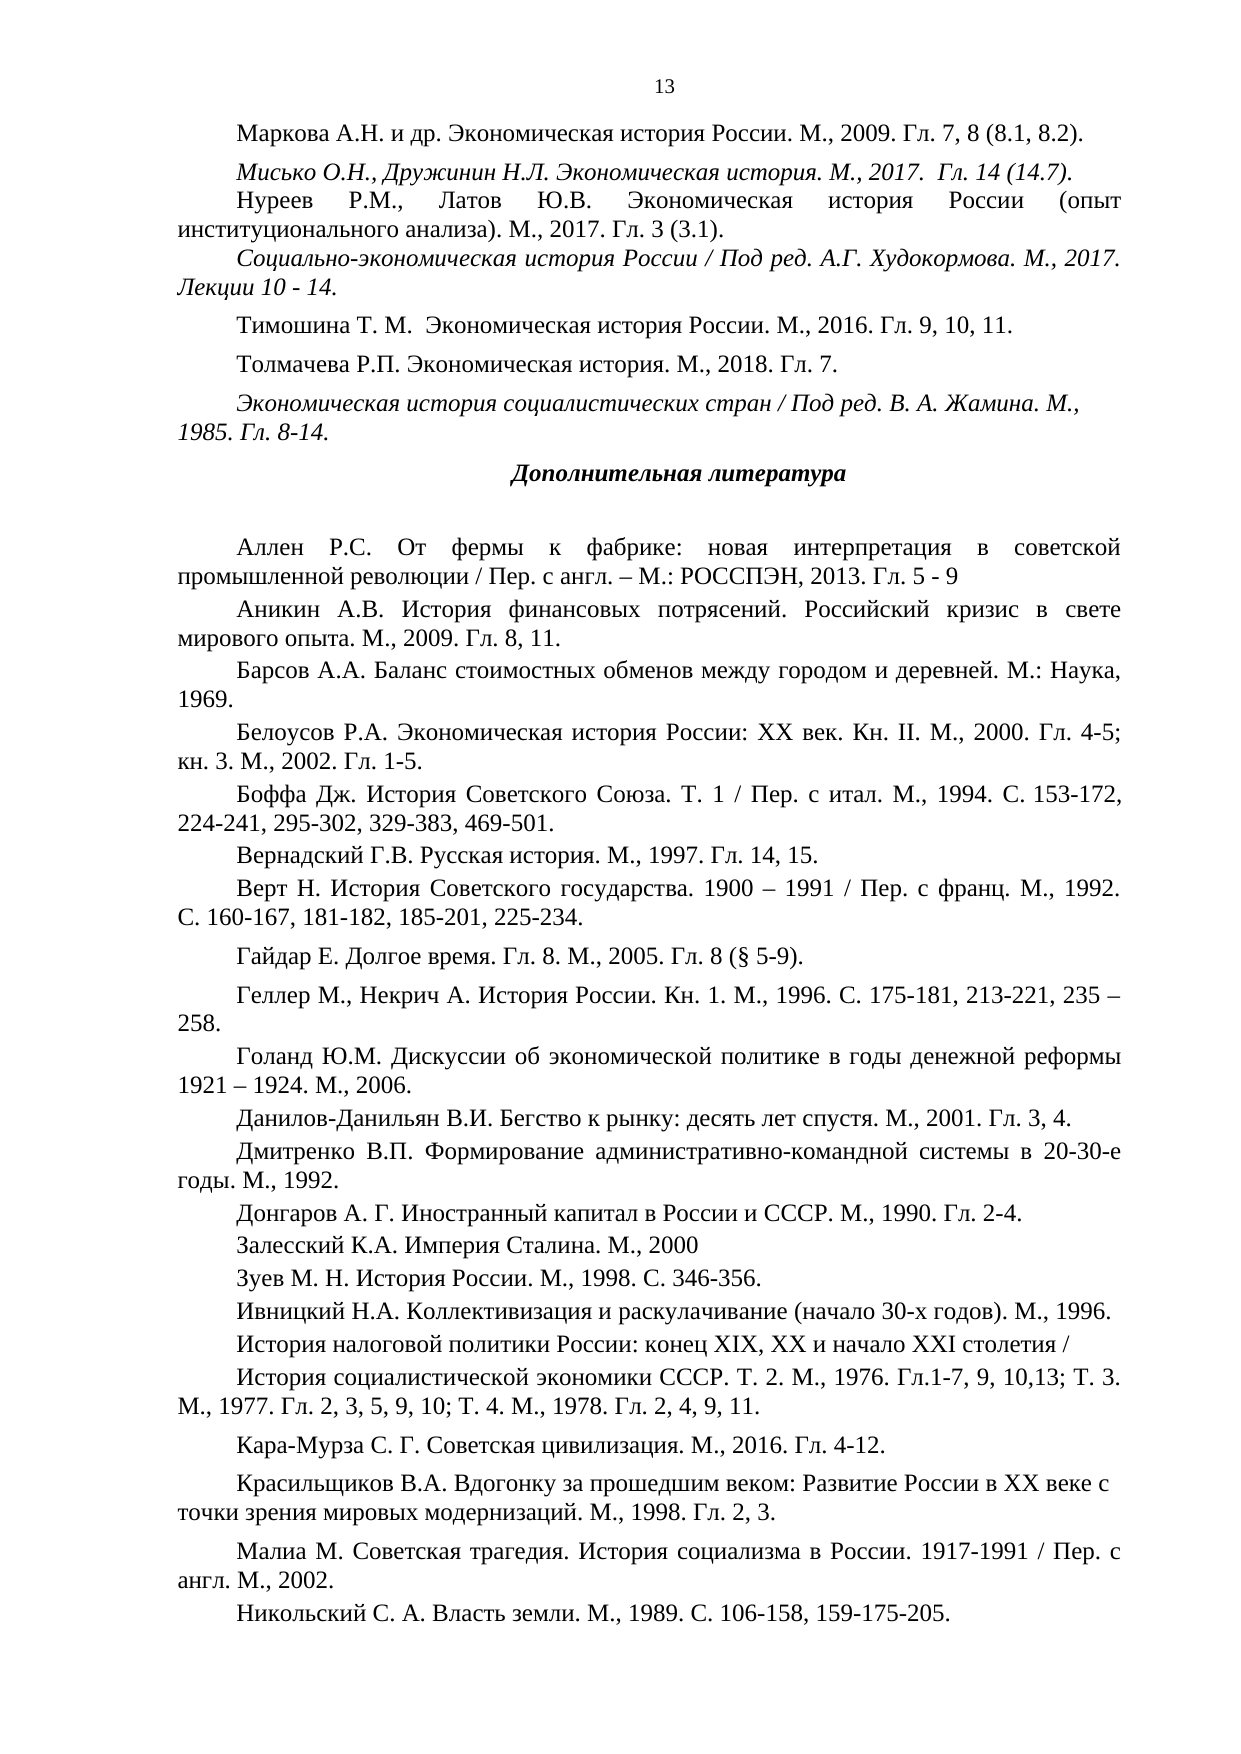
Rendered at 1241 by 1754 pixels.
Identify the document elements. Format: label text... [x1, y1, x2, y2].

text Дополнительная литература [177, 458, 1122, 487]
text Геллер М., Некрич А. История России. Кн. 1. М., 1996. С. 175-181, 213-221, 235 – 258. [177, 980, 1122, 1037]
text Мисько О.Н., Дружинин Н.Л. Экономическая история. М., 2017. Гл. 14 (14.7). [177, 157, 1122, 186]
text Аникин А.В. История финансовых потрясений. Российский кризис в свете мирового опыта. М., 2009. Гл. 8, 11. [177, 594, 1122, 651]
text Красильщиков В.А. Вдогонку за прошедшим веком: Развитие России в XX веке с точки зрения мировых модернизаций. М., 1998. Гл. 2, 3. [177, 1468, 1122, 1526]
text Зуев М. Н. История России. М., 1998. С. 346-356. [177, 1263, 1122, 1292]
text Барсов А.А. Баланс стоимостных обменов между городом и деревней. М.: Наука, 1969. [177, 656, 1122, 713]
text Аллен Р.С. От фермы к фабрике: новая интерпретация в советской промышленной революции / Пер. с англ. – М.: РОССПЭН, 2013. Гл. 5 - 9 [177, 532, 1122, 590]
text История налоговой политики России: конец XIX, XX и начало XXI столетия / [177, 1329, 1122, 1358]
text Гайдар Е. Долгое время. Гл. 8. М., 2005. Гл. 8 (§ 5-9). [177, 941, 1122, 970]
text Донгаров А. Г. Иностранный капитал в России и СССР. М., 1990. Гл. 2-4. [177, 1198, 1122, 1226]
text Социально-экономическая история России / Под ред. А.Г. Худокормова. М., 2017. Лекции 10 - 14. [177, 243, 1122, 301]
text Кара-Мурза С. Г. Советская цивилизация. М., 2016. Гл. 4-12. [177, 1430, 1122, 1458]
text Ивницкий Н.А. Коллективизация и раскулачивание (начало 30-х годов). М., 1996. [177, 1296, 1122, 1325]
text Нуреев Р.М., Латов Ю.В. Экономическая история России (опыт институционального анализа). М., 2017. Гл. 3 (3.1). [177, 186, 1122, 243]
text Малиа М. Советская трагедия. История социализма в России. 1917-1991 / Пер. с англ. М., 2002. [177, 1536, 1122, 1593]
text Залесский К.А. Империя Сталина. М., 2000 [177, 1231, 1122, 1259]
text Никольский С. А. Власть земли. М., 1989. С. 106-158, 159-175-205. [177, 1598, 1122, 1626]
text Данилов-Данильян В.И. Бегство к рынку: десять лет спустя. М., 2001. Гл. 3, 4. [177, 1103, 1122, 1132]
text Толмачева Р.П. Экономическая история. М., 2018. Гл. 7. [177, 349, 1122, 378]
text Маркова А.Н. и др. Экономическая история России. М., 2009. Гл. 7, 8 (8.1, 8.2). [177, 118, 1122, 147]
text Белоусов Р.А. Экономическая история России: ХХ век. Кн. II. М., 2000. Гл. 4-5; кн. 3. М., 2002. Гл. 1-5. [177, 717, 1122, 775]
text Дмитренко В.П. Формирование административно-командной системы в 20-30-е годы. М., 1992. [177, 1136, 1122, 1193]
text Экономическая история социалистических стран / Под ред. В. А. Жамина. М., 1985. Гл. 8-14. [177, 388, 1122, 446]
text Вернадский Г.В. Русская история. М., 1997. Гл. 14, 15. [177, 841, 1122, 869]
text Верт Н. История Советского государства. 1900 – 1991 / Пер. с франц. М., 1992. С. 160-167, 181-182, 185-201, 225-234. [177, 873, 1122, 931]
text Голанд Ю.М. Дискуссии об экономической политике в годы денежной реформы 1921 – 1924. М., 2006. [177, 1041, 1122, 1099]
text История социалистической экономики СССР. Т. 2. М., 1976. Гл.1-7, 9, 10,13; Т. 3. М., 1977. Гл. 2, 3, 5, 9, 10; Т. 4. М., 1978. Гл. 2, 4, 9, 11. [177, 1362, 1122, 1420]
text Боффа Дж. История Советского Союза. Т. 1 / Пер. с итал. М., 1994. С. 153-172, 224-241, 295-302, 329-383, 469-501. [177, 779, 1122, 836]
text Тимошина Т. М. Экономическая история России. М., 2016. Гл. 9, 10, 11. [177, 311, 1122, 339]
